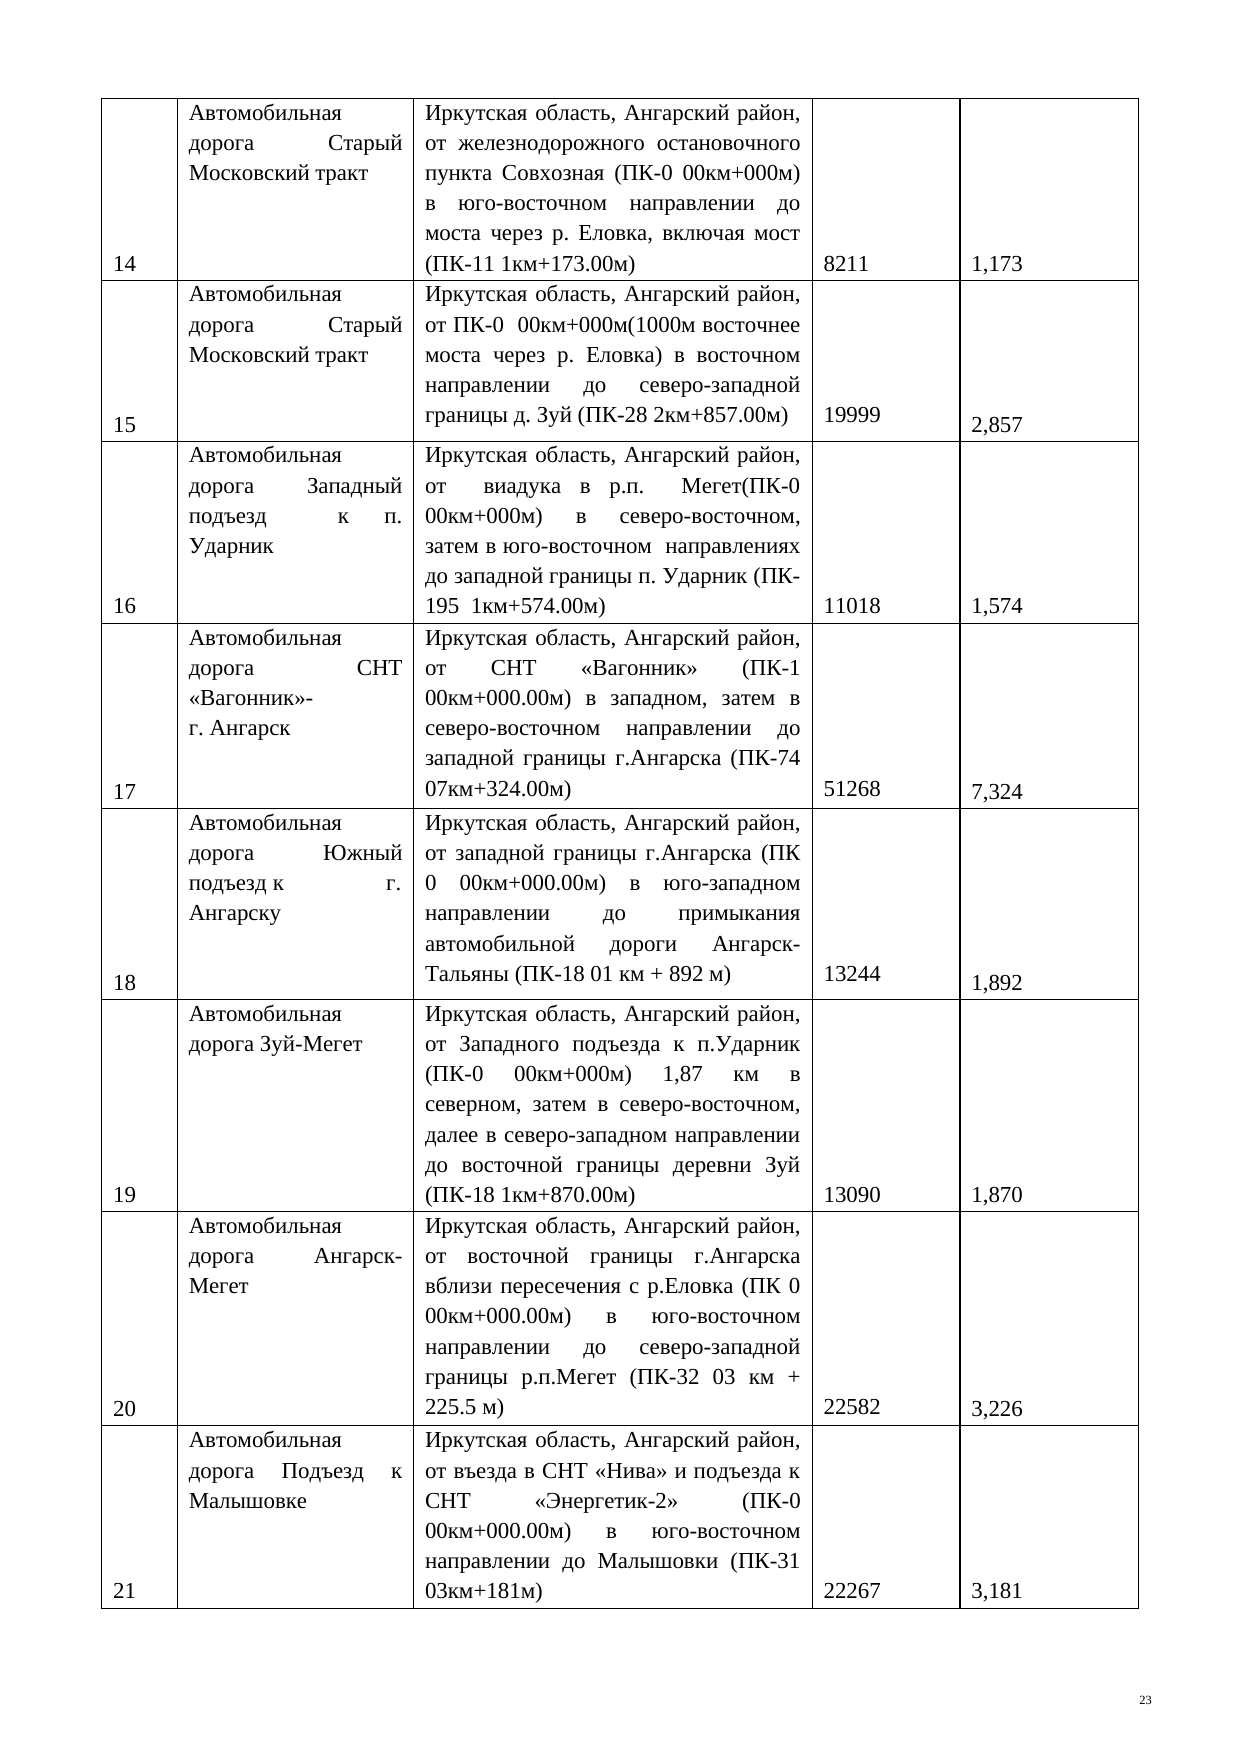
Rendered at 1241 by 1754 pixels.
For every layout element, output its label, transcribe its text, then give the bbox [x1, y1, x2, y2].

table_cell Иркутская область, Ангарский район, от железнодорожного остановочного пункта Совхозная (ПК-0 00км+000м) в юго-восточном направлении до моста через р. Еловка, включая мост (ПК-11 1км+173.00м) [414, 99, 812, 279]
table_cell Автомобильная дорога СНТ «Вагонник»- г. Ангарск [178, 624, 413, 808]
table_cell 13090 [813, 1000, 959, 1211]
table_cell 19999 [813, 281, 959, 441]
table_cell Иркутская область, Ангарский район, от СНТ «Вагонник» (ПК-1 00км+000.00м) в западном, затем в северо-восточном направлении до западной границы г.Ангарска (ПК-74 07км+324.00м) [414, 624, 812, 808]
table_cell 1,870 [961, 1000, 1138, 1211]
table_cell Автомобильная дорога Старый Московский тракт [178, 281, 413, 441]
table_cell 16 [102, 442, 177, 622]
table_cell Иркутская область, Ангарский район, от ПК-0 00км+000м(1000м восточнее моста через р. Еловка) в восточном направлении до северо-западной границы д. Зуй (ПК-28 2км+857.00м) [414, 281, 812, 441]
table_cell 19 [102, 1000, 177, 1211]
table_cell 17 [102, 624, 177, 808]
table_cell Автомобильная дорога Южный подъезд к г. Ангарску [178, 809, 413, 999]
table_cell 14 [102, 99, 177, 279]
table_cell 3,226 [961, 1212, 1138, 1425]
table_cell Иркутская область, Ангарский район, от въезда в СНТ «Нива» и подъезда к СНТ «Энергетик-2» (ПК-0 00км+000.00м) в юго-восточном направлении до Малышовки (ПК-31 03км+181м) [414, 1426, 812, 1607]
table_cell 8211 [813, 99, 959, 279]
table_cell 1,574 [961, 442, 1138, 622]
table_cell 13244 [813, 809, 959, 999]
table_cell Автомобильная дорога Ангарск-Мегет [178, 1212, 413, 1425]
table_cell 22582 [813, 1212, 959, 1425]
table_cell Иркутская область, Ангарский район, от западной границы г.Ангарска (ПК 0 00км+000.00м) в юго-западном направлении до примыкания автомобильной дороги Ангарск-Тальяны (ПК-18 01 км + 892 м) [414, 809, 812, 999]
table_cell 21 [102, 1426, 177, 1607]
table_cell 22267 [813, 1426, 959, 1607]
table_cell Иркутская область, Ангарский район, от Западного подъезда к п.Ударник (ПК-0 00км+000м) 1,87 км в северном, затем в северо-восточном, далее в северо-западном направлении до восточной границы деревни Зуй (ПК-18 1км+870.00м) [414, 1000, 812, 1211]
table_cell 15 [102, 281, 177, 441]
table_cell 18 [102, 809, 177, 999]
table_cell 51268 [813, 624, 959, 808]
table_cell Автомобильная дорога Западный подъезд к п. Ударник [178, 442, 413, 622]
table_cell 1,892 [961, 809, 1138, 999]
table_cell 11018 [813, 442, 959, 622]
table_cell 20 [102, 1212, 177, 1425]
table_cell Иркутская область, Ангарский район, от виадука в р.п. Мегет(ПК-0 00км+000м) в северо-восточном, затем в юго-восточном направлениях до западной границы п. Ударник (ПК-195 1км+574.00м) [414, 442, 812, 622]
table_cell Автомобильная дорога Подъезд к Малышовке [178, 1426, 413, 1607]
table_cell Иркутская область, Ангарский район, от восточной границы г.Ангарска вблизи пересечения с р.Еловка (ПК 0 00км+000.00м) в юго-восточном направлении до северо-западной границы р.п.Мегет (ПК-32 03 км + 225.5 м) [414, 1212, 812, 1425]
table_cell 1,173 [961, 99, 1138, 279]
table_cell Автомобильная дорога Зуй-Мегет [178, 1000, 413, 1211]
table_cell 2,857 [961, 281, 1138, 441]
table_cell 7,324 [961, 624, 1138, 808]
table_cell Автомобильная дорога Старый Московский тракт [178, 99, 413, 279]
table_cell 3,181 [961, 1426, 1138, 1607]
